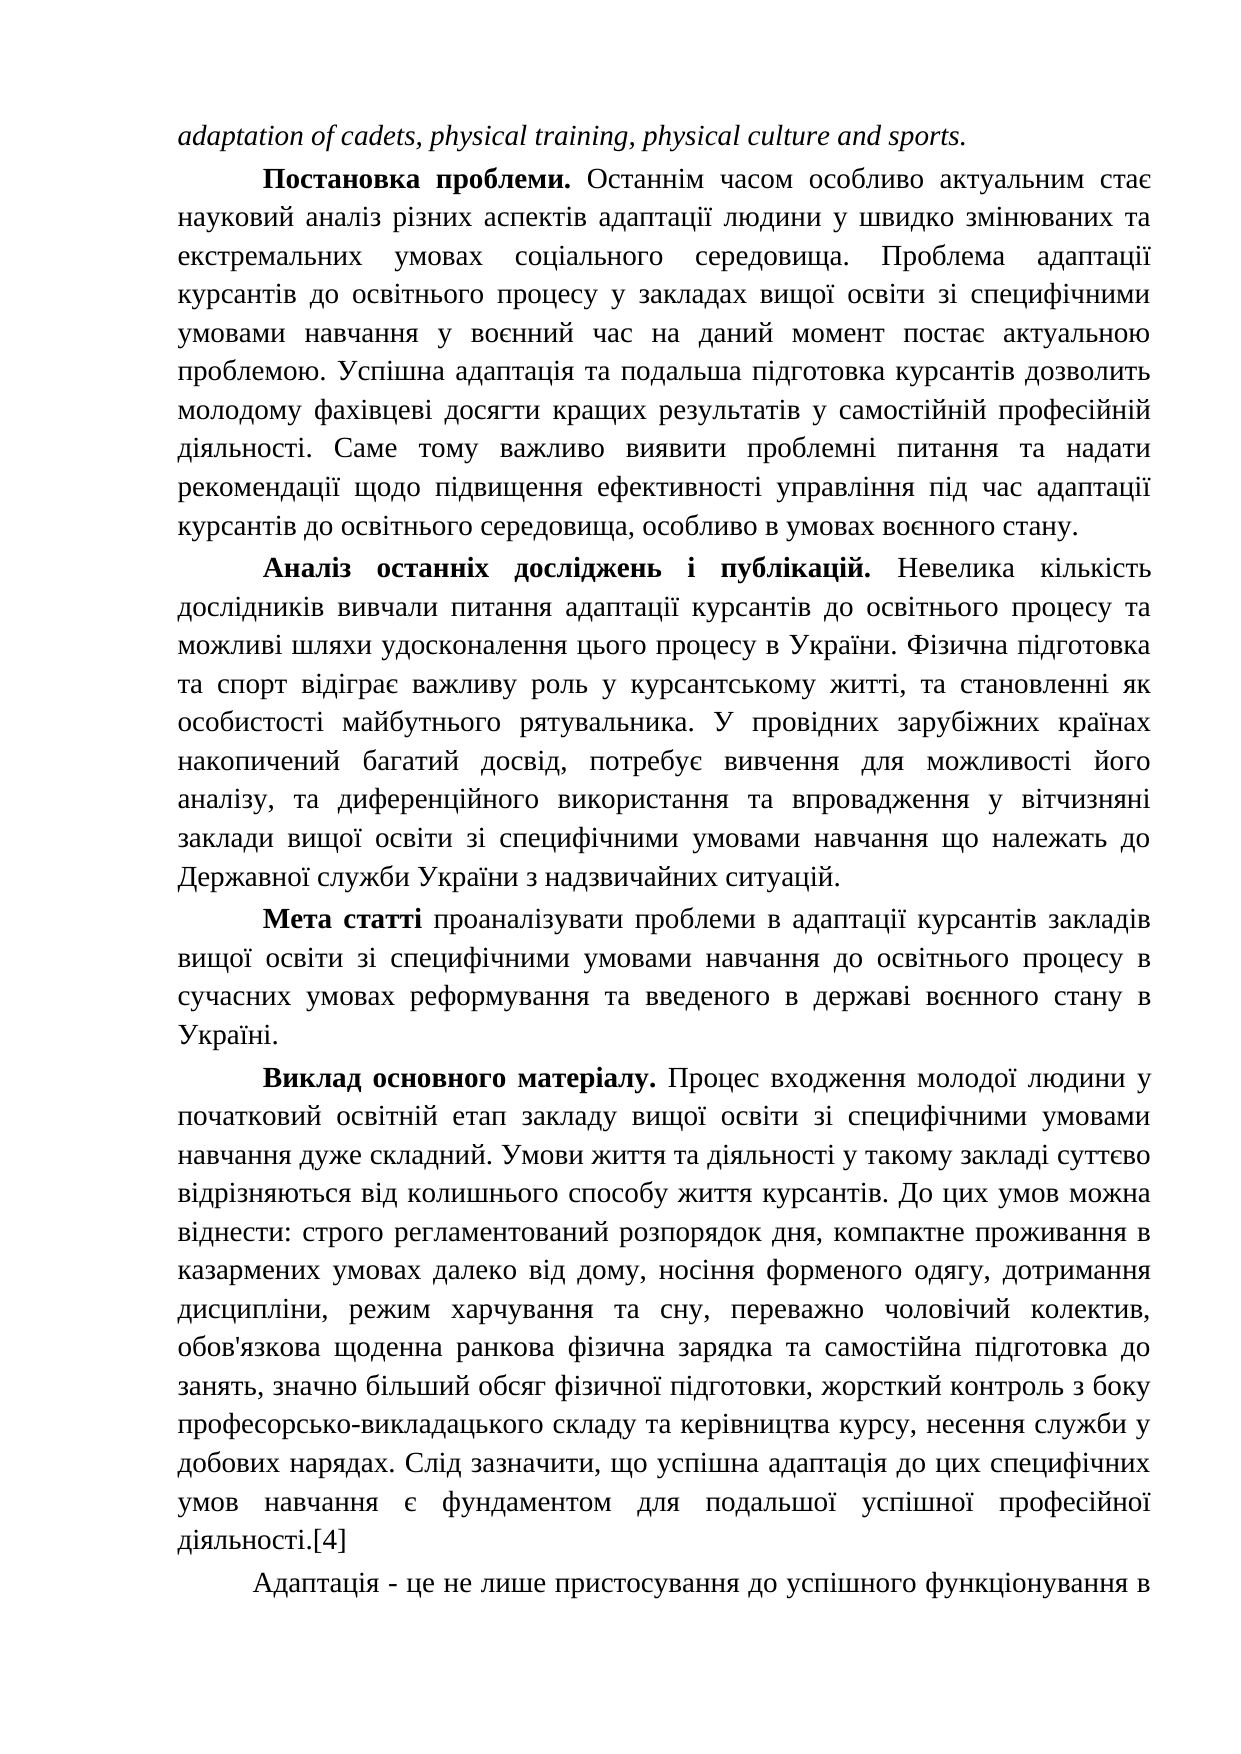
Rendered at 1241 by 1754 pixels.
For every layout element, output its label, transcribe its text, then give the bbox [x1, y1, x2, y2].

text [177, 118, 1152, 152]
text Аналіз останніх досліджень і публікацій. Невелика кількість дослідників вивчали питання адаптації курсантів до освітнього процесу та можливі шляхи удосконалення цього процесу в України. Фізична підготовка та спорт відіграє важливу роль у курсантському житті, та становленні як особистості майбутнього рятувальника. У провідних зарубіжних країнах накопичений багатий досвід, потребує вивчення для можливості його аналізу, та диференційного використання та впровадження у вітчизняні заклади вищої освіти зі специфічними умовами навчання що належать до Державної служби України з надзвичайних ситуацій. [177, 550, 1152, 892]
text Постановка проблеми. Останнім часом особливо актуальним стає науковий аналіз різних аспектів адаптації людини у швидко змінюваних та екстремальних умовах соціального середовища. Проблема адаптації курсантів до освітнього процесу у закладах вищої освіти зі специфічними умовами навчання у воєнний час на даний момент постає актуальною проблемою. Успішна адаптація та подальша підготовка курсантів дозволить молодому фахівцеві досягти кращих результатів у самостійній професійній діяльності. Саме тому важливо виявити проблемні питання та надати рекомендації щодо підвищення ефективності управління під час адаптації курсантів до освітнього середовища, особливо в умовах воєнного стану. [177, 161, 1152, 541]
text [177, 1565, 1152, 1598]
text Виклад основного матеріалу. Процес входження молодої людини у початковий освітній етап закладу вищої освіти зі специфічними умовами навчання дуже складний. Умови життя та діяльності у такому закладі суттєво відрізняються від колишнього способу життя курсантів. До цих умов можна віднести: строго регламентований розпорядок дня, компактне проживання в казармених умовах далеко від дому, носіння форменого одягу, дотримання дисципліни, режим харчування та сну, переважно чоловічий колектив, обов'язкова щоденна ранкова фізична зарядка та самостійна підготовка до занять, значно більший обсяг фізичної підготовки, жорсткий контроль з боку професорсько-викладацького складу та керівництва курсу, несення служби у добових нарядах. Слід зазначити, що успішна адаптація до цих специфічних умов навчання є фундаментом для подальшої успішної професійної діяльності.[4] [177, 1060, 1152, 1556]
text Мета статті проаналізувати проблеми в адаптації курсантів закладів вищої освіти зі специфічними умовами навчання до освітнього процесу в сучасних умовах реформування та введеного в державі воєнного стану в Україні. [177, 901, 1152, 1051]
